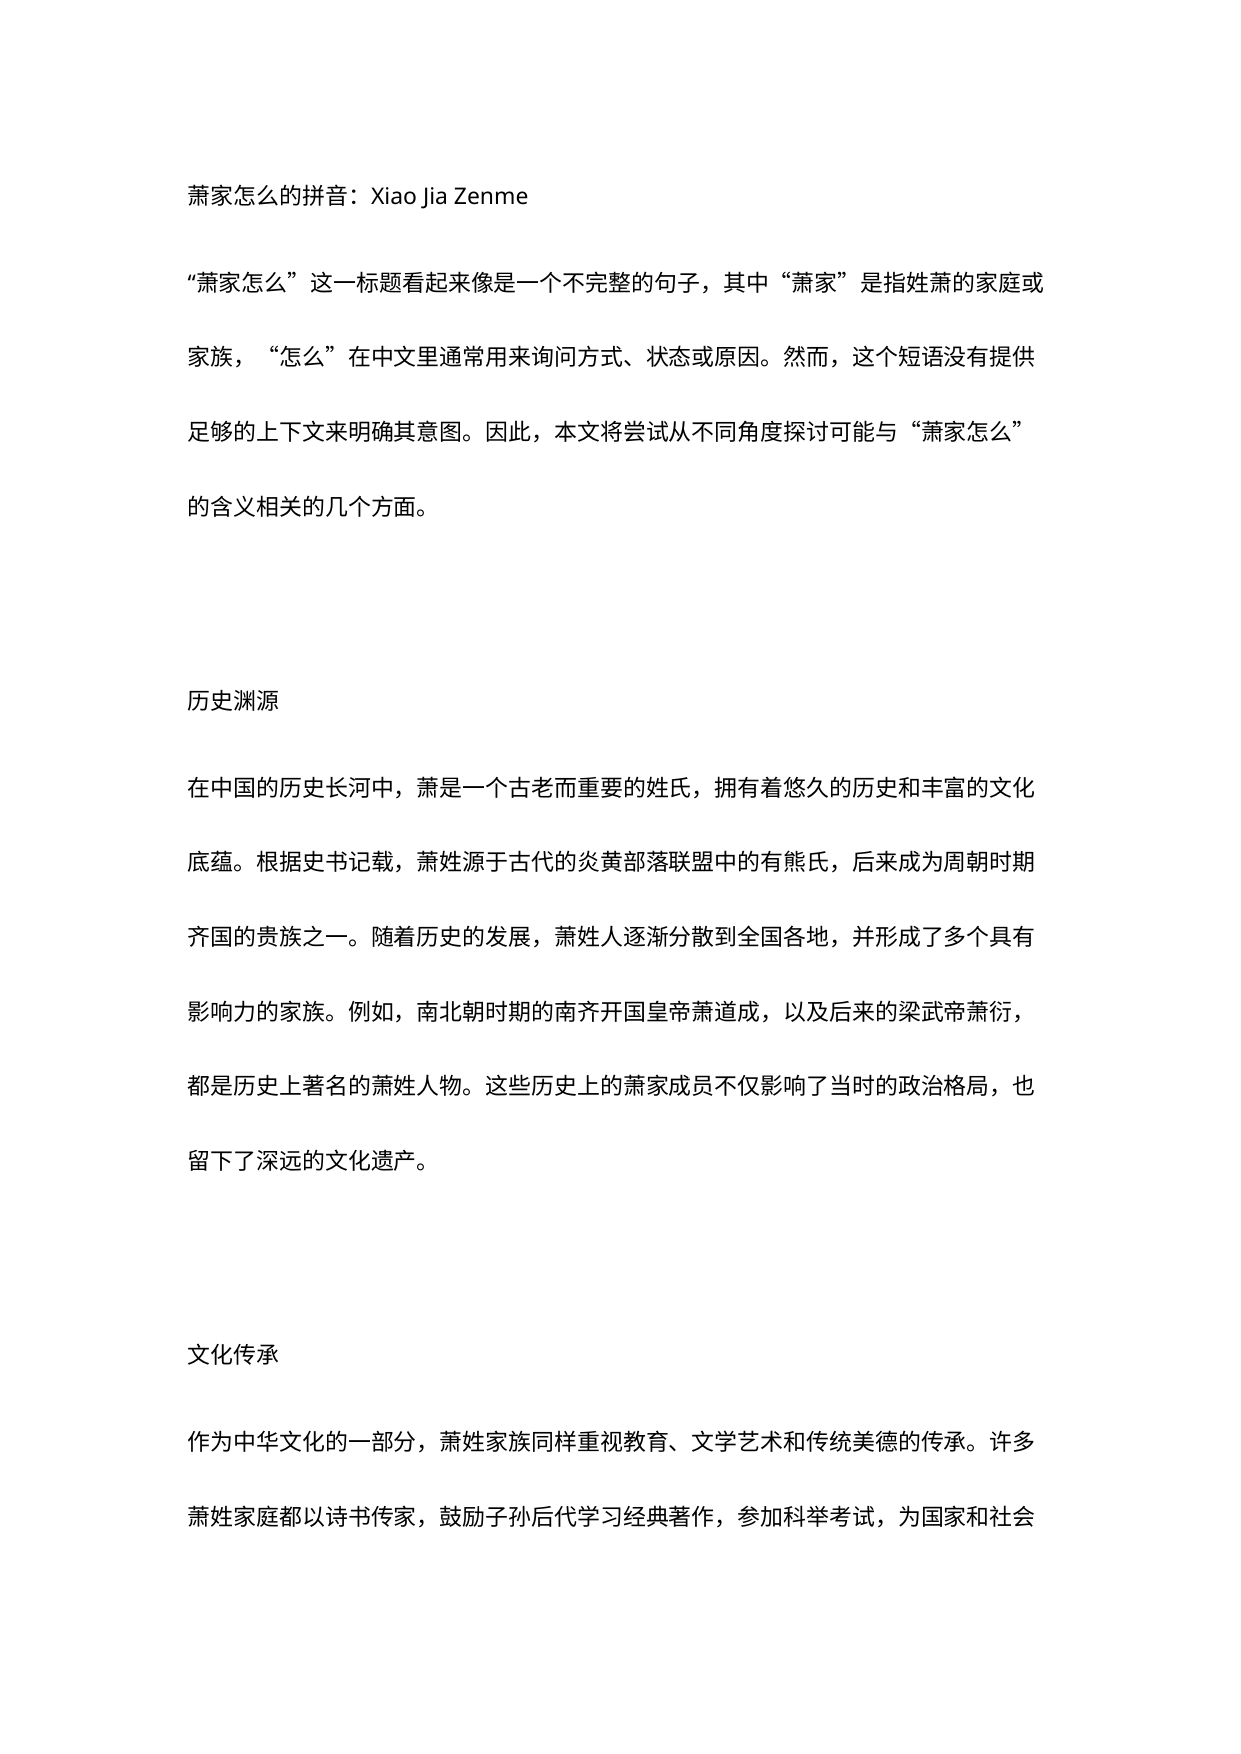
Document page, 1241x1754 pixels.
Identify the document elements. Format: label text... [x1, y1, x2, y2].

text 在中国的历史长河中，萧是一个古老而重要的姓氏，拥有着悠久的历史和丰富的文化底蕴。根据史书记载，萧姓源于古代的炎黄部落联盟中的有熊氏，后来成为周朝时期齐国的贵族之一。随着历史的发展，萧姓人逐渐分散到全国各地，并形成了多个具有影响力的家族。例如，南北朝时期的南齐开国皇帝萧道成，以及后来的梁武帝萧衍，都是历史上著名的萧姓人物。这些历史上的萧家成员不仅影响了当时的政治格局，也留下了深远的文化遗产。 [187, 753, 1053, 1192]
text 萧家怎么的拼音：Xiao Jia Zenme [187, 162, 1053, 227]
text “萧家怎么”这一标题看起来像是一个不完整的句子，其中“萧家”是指姓萧的家庭或家族，“怎么”在中文里通常用来询问方式、状态或原因。然而，这个短语没有提供足够的上下文来明确其意图。因此，本文将尝试从不同角度探讨可能与“萧家怎么”的含义相关的几个方面。 [187, 249, 1053, 538]
text 文化传承 [187, 1321, 1053, 1386]
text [187, 1408, 1053, 1547]
text 历史渊源 [187, 667, 1053, 732]
